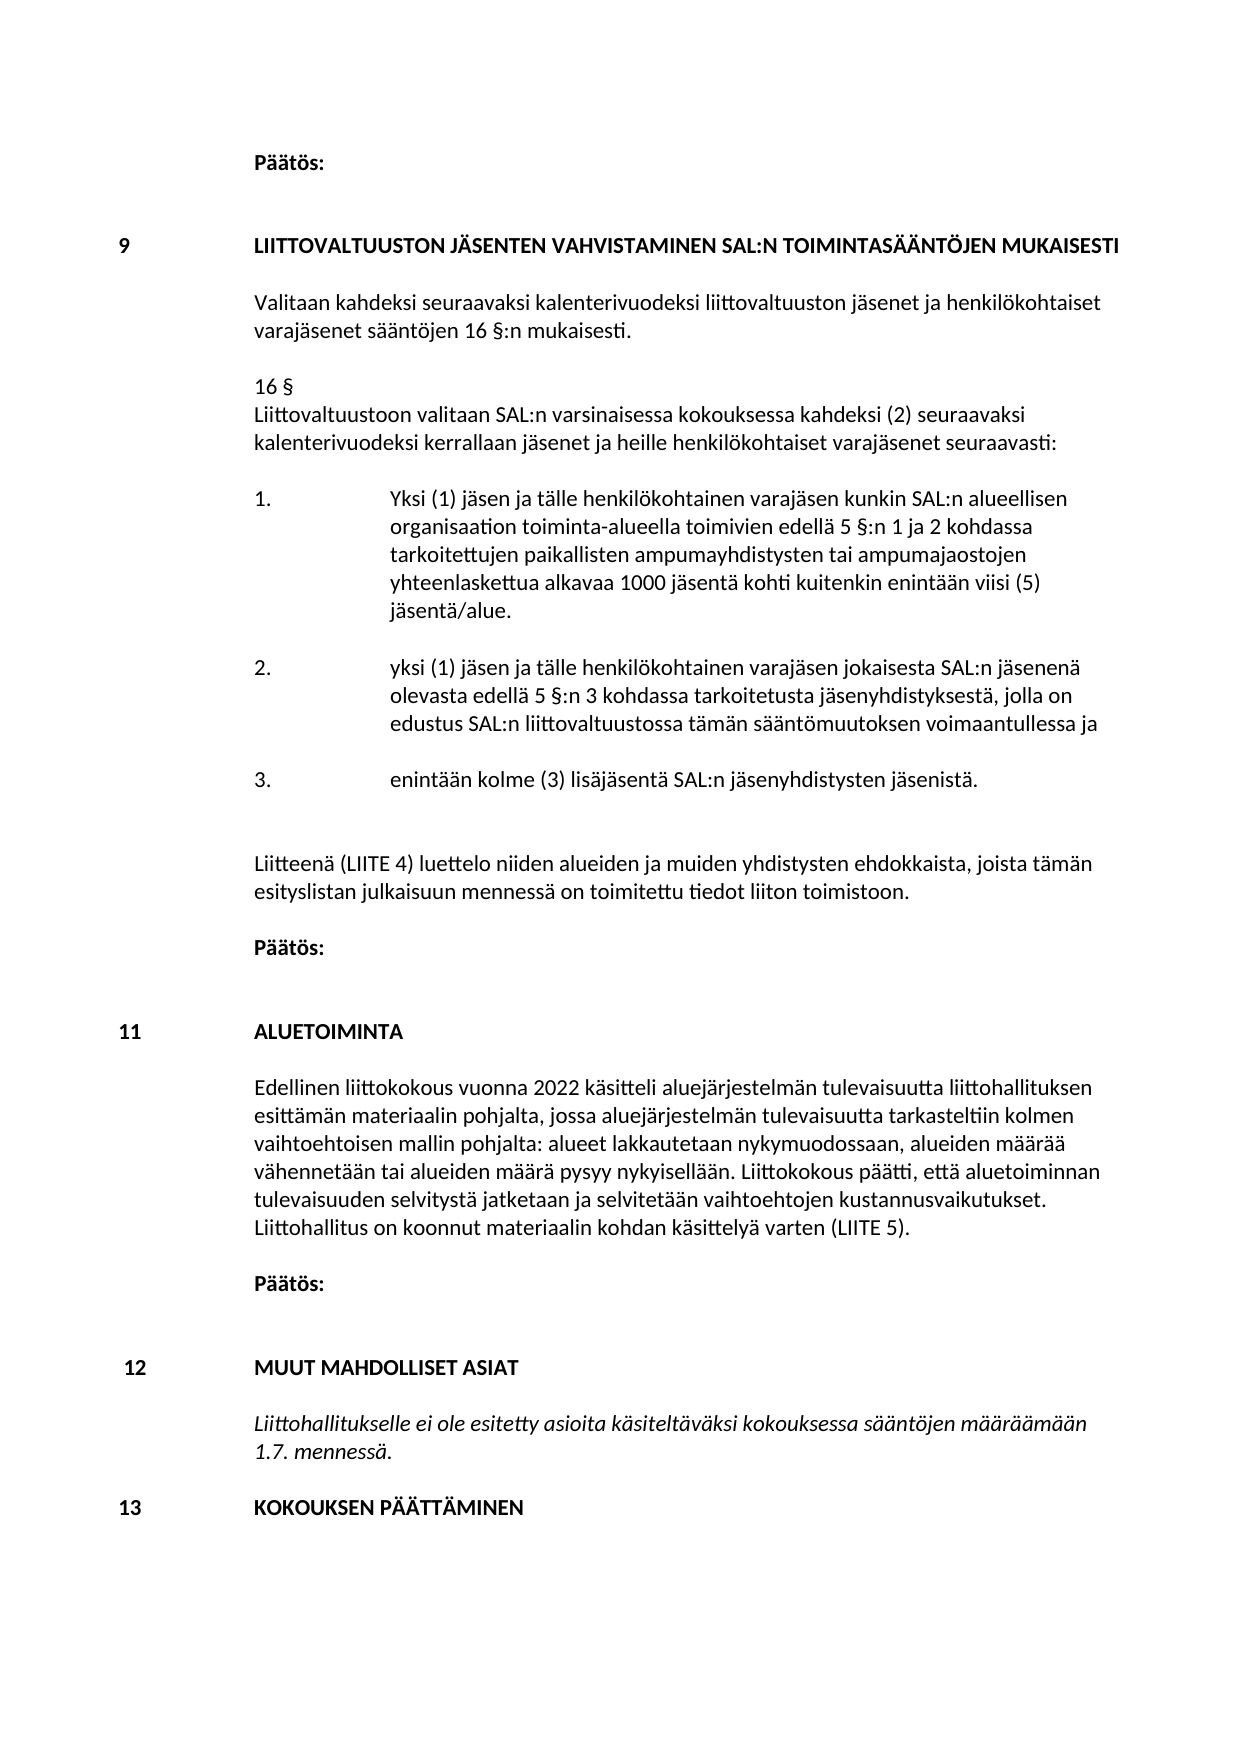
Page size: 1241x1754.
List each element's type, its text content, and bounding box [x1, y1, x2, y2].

text 13 KOKOUKSEN PÄÄTTÄMINEN [118, 1493, 1122, 1521]
text Liittohallitus on koonnut materiaalin kohdan käsittelyä varten (LIITE 5). [254, 1213, 1122, 1241]
text Liittohallitukselle ei ole esitetty asioita käsiteltäväksi kokouksessa sääntöjen määräämään 1.7. mennessä. [254, 1409, 1122, 1465]
text 16 § [254, 372, 1122, 400]
text Liitteenä (LIITE 4) luettelo niiden alueiden ja muiden yhdistysten ehdokkaista, joista tämän esityslistan julkaisuun mennessä on toimitettu tiedot liiton toimistoon. [254, 849, 1122, 905]
text Päätös: [118, 933, 1122, 961]
list yksi (1) jäsen ja tälle henkilökohtainen varajäsen jokaisesta SAL:n jäsenenä olevasta edellä 5 §:n 3 kohdassa tarkoitetusta jäsenyhdistyksestä, jolla on edustus SAL:n liittovaltuustossa tämän sääntömuutoksen voimaantullessa ja [254, 653, 1122, 737]
text Liittovaltuustoon valitaan SAL:n varsinaisessa kokouksessa kahdeksi (2) seuraavaksi kalenterivuodeksi kerrallaan jäsenet ja heille henkilökohtaiset varajäsenet seuraavasti: [254, 400, 1122, 456]
list enintään kolme (3) lisäjäsentä SAL:n jäsenyhdistysten jäsenistä. [254, 765, 1122, 793]
list Yksi (1) jäsen ja tälle henkilökohtainen varajäsen kunkin SAL:n alueellisen organisaation toiminta-alueella toimivien edellä 5 §:n 1 ja 2 kohdassa tarkoitettujen paikallisten ampumayhdistysten tai ampumajaostojen yhteenlaskettua alkavaa 1000 jäsentä kohti kuitenkin enintään viisi (5) jäsentä/alue. [254, 484, 1122, 624]
text 9 LIITTOVALTUUSTON JÄSENTEN VAHVISTAMINEN SAL:N TOIMINTASÄÄNTÖJEN MUKAISESTI [118, 232, 1122, 260]
text Päätös: [254, 148, 1122, 176]
text Valitaan kahdeksi seuraavaksi kalenterivuodeksi liittovaltuuston jäsenet ja henkilökohtaiset varajäsenet sääntöjen 16 §:n mukaisesti. [254, 288, 1122, 344]
text Edellinen liittokokous vuonna 2022 käsitteli aluejärjestelmän tulevaisuutta liittohallituksen esittämän materiaalin pohjalta, jossa aluejärjestelmän tulevaisuutta tarkasteltiin kolmen vaihtoehtoisen mallin pohjalta: alueet lakkautetaan nykymuodossaan, alueiden määrää vähennetään tai alueiden määrä pysyy nykyisellään. Liittokokous päätti, että aluetoiminnan tulevaisuuden selvitystä jatketaan ja selvitetään vaihtoehtojen kustannusvaikutukset. [254, 1073, 1122, 1213]
text Päätös: [254, 1269, 1122, 1297]
text 12 MUUT MAHDOLLISET ASIAT [118, 1353, 1122, 1381]
text 11 ALUETOIMINTA [118, 1017, 1122, 1045]
